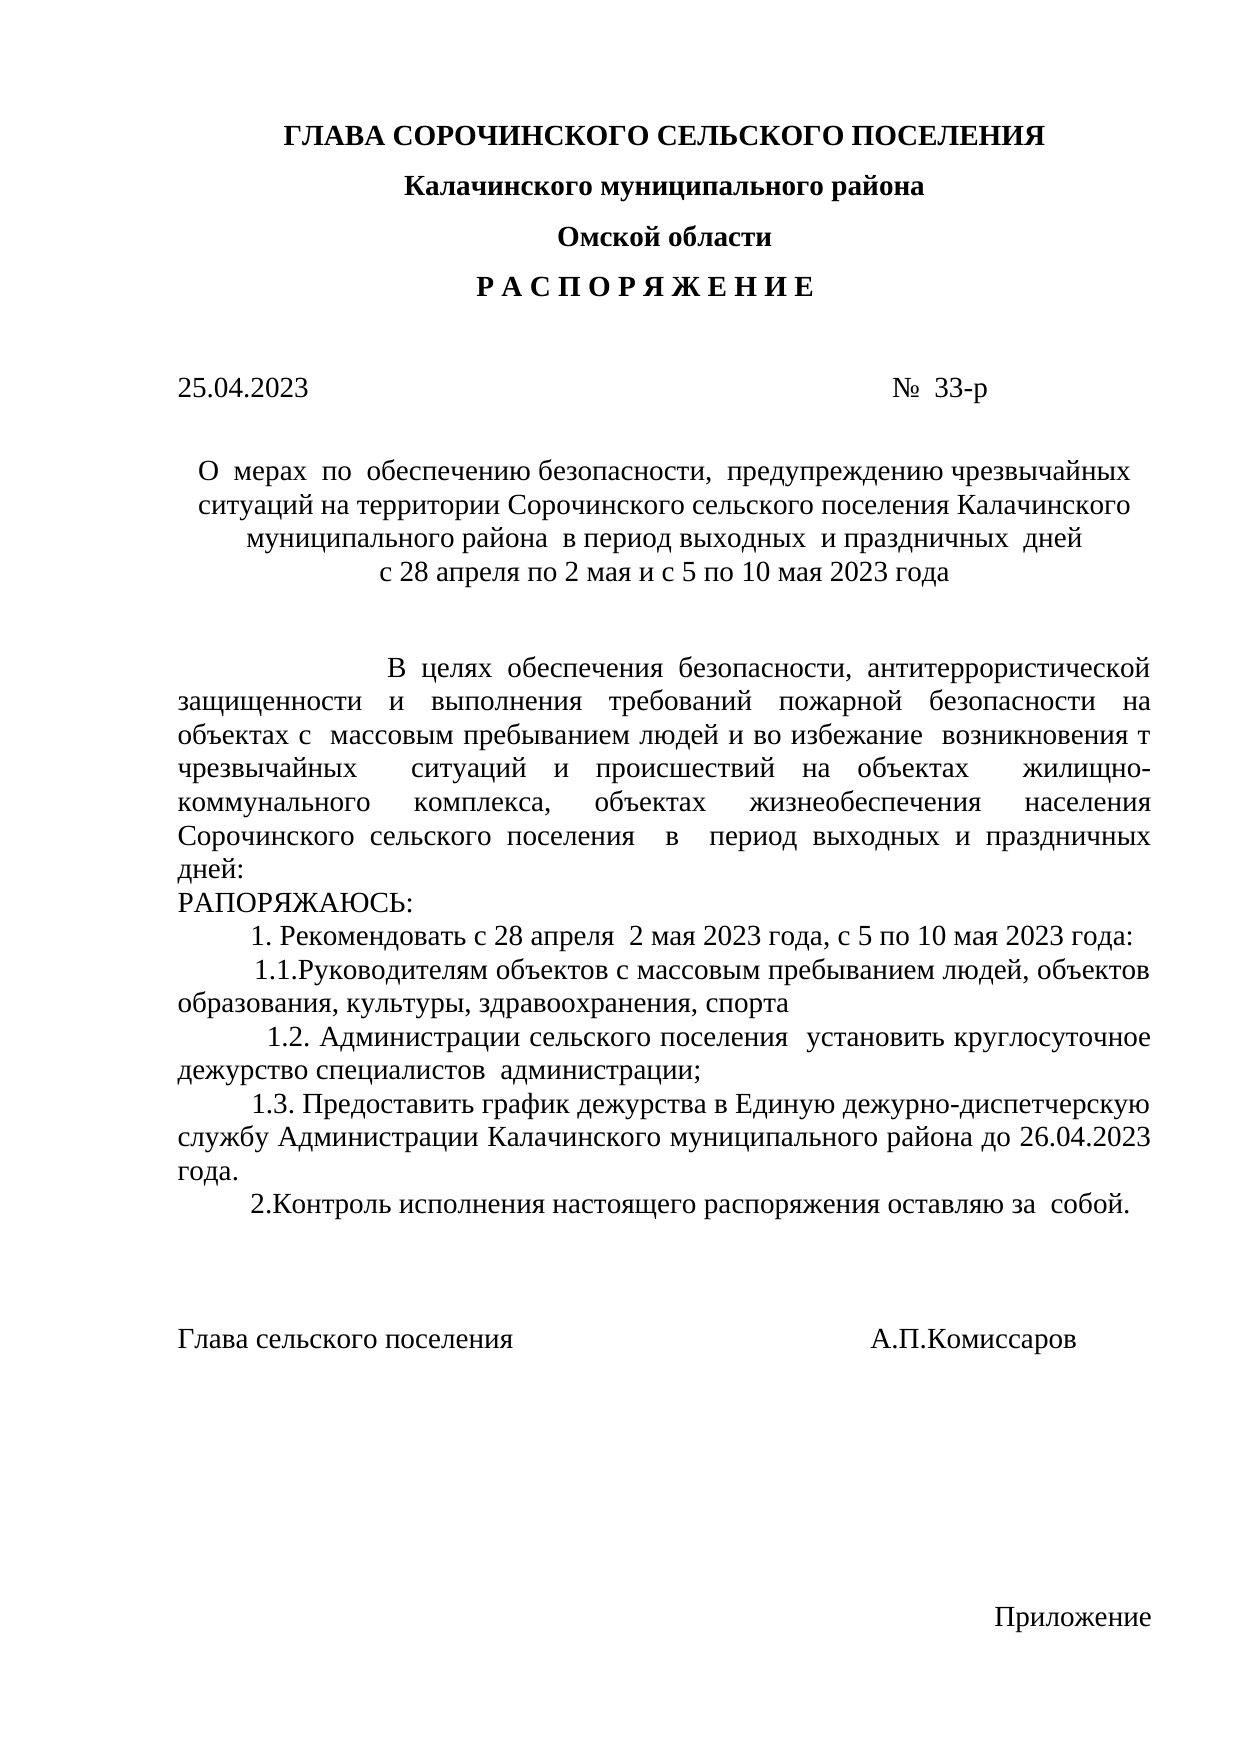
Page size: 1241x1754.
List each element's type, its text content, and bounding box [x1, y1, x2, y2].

text 1.2. Администрации сельского поселения установить круглосуточное дежурство специалистов администрации; [177, 1019, 1152, 1086]
text с 28 апреля по 2 мая и с 5 по 10 мая 2023 года [177, 554, 1152, 588]
text 1.1.Руководителям объектов с массовым пребыванием людей, объектов образования, культуры, здравоохранения, спорта [177, 952, 1152, 1019]
text Приложение [177, 1599, 1152, 1632]
text 1.3. Предоставить график дежурства в Единую дежурно-диспетчерскую службу Администрации Калачинского муниципального района до 26.04.2023 года. [177, 1086, 1152, 1187]
text Р А С П О Р Я Ж Е Н И Е [177, 269, 1152, 303]
text 2.Контроль исполнения настоящего распоряжения оставляю за собой. [177, 1187, 1152, 1220]
text 1. Рекомендовать с 28 апреля 2 мая 2023 года, с 5 по 10 мая 2023 года: [177, 918, 1152, 952]
text ГЛАВА СОРОЧИНСКОГО СЕЛЬСКОГО ПОСЕЛЕНИЯ [177, 118, 1152, 152]
text Глава сельского поселения А.П.Комиссаров [177, 1321, 1152, 1354]
text В целях обеспечения безопасности, антитеррористической защищенности и выполнения требований пожарной безопасности на объектах с массовым пребыванием людей и во избежание возникновения т чрезвычайных ситуаций и происшествий на объектах жилищно-коммунального комплекса, объектах жизнеобеспечения населения Сорочинского сельского поселения в период выходных и праздничных дней: [177, 650, 1152, 885]
text Омской области [177, 219, 1152, 252]
text О мерах по обеспечению безопасности, предупреждению чрезвычайных ситуаций на территории Сорочинского сельского поселения Калачинского муниципального района в период выходных и праздничных дней [177, 453, 1152, 554]
text РАПОРЯЖАЮСЬ: [177, 885, 1152, 918]
text Калачинского муниципального района [177, 168, 1152, 202]
text 25.04.2023 № 33-р [177, 370, 1152, 403]
